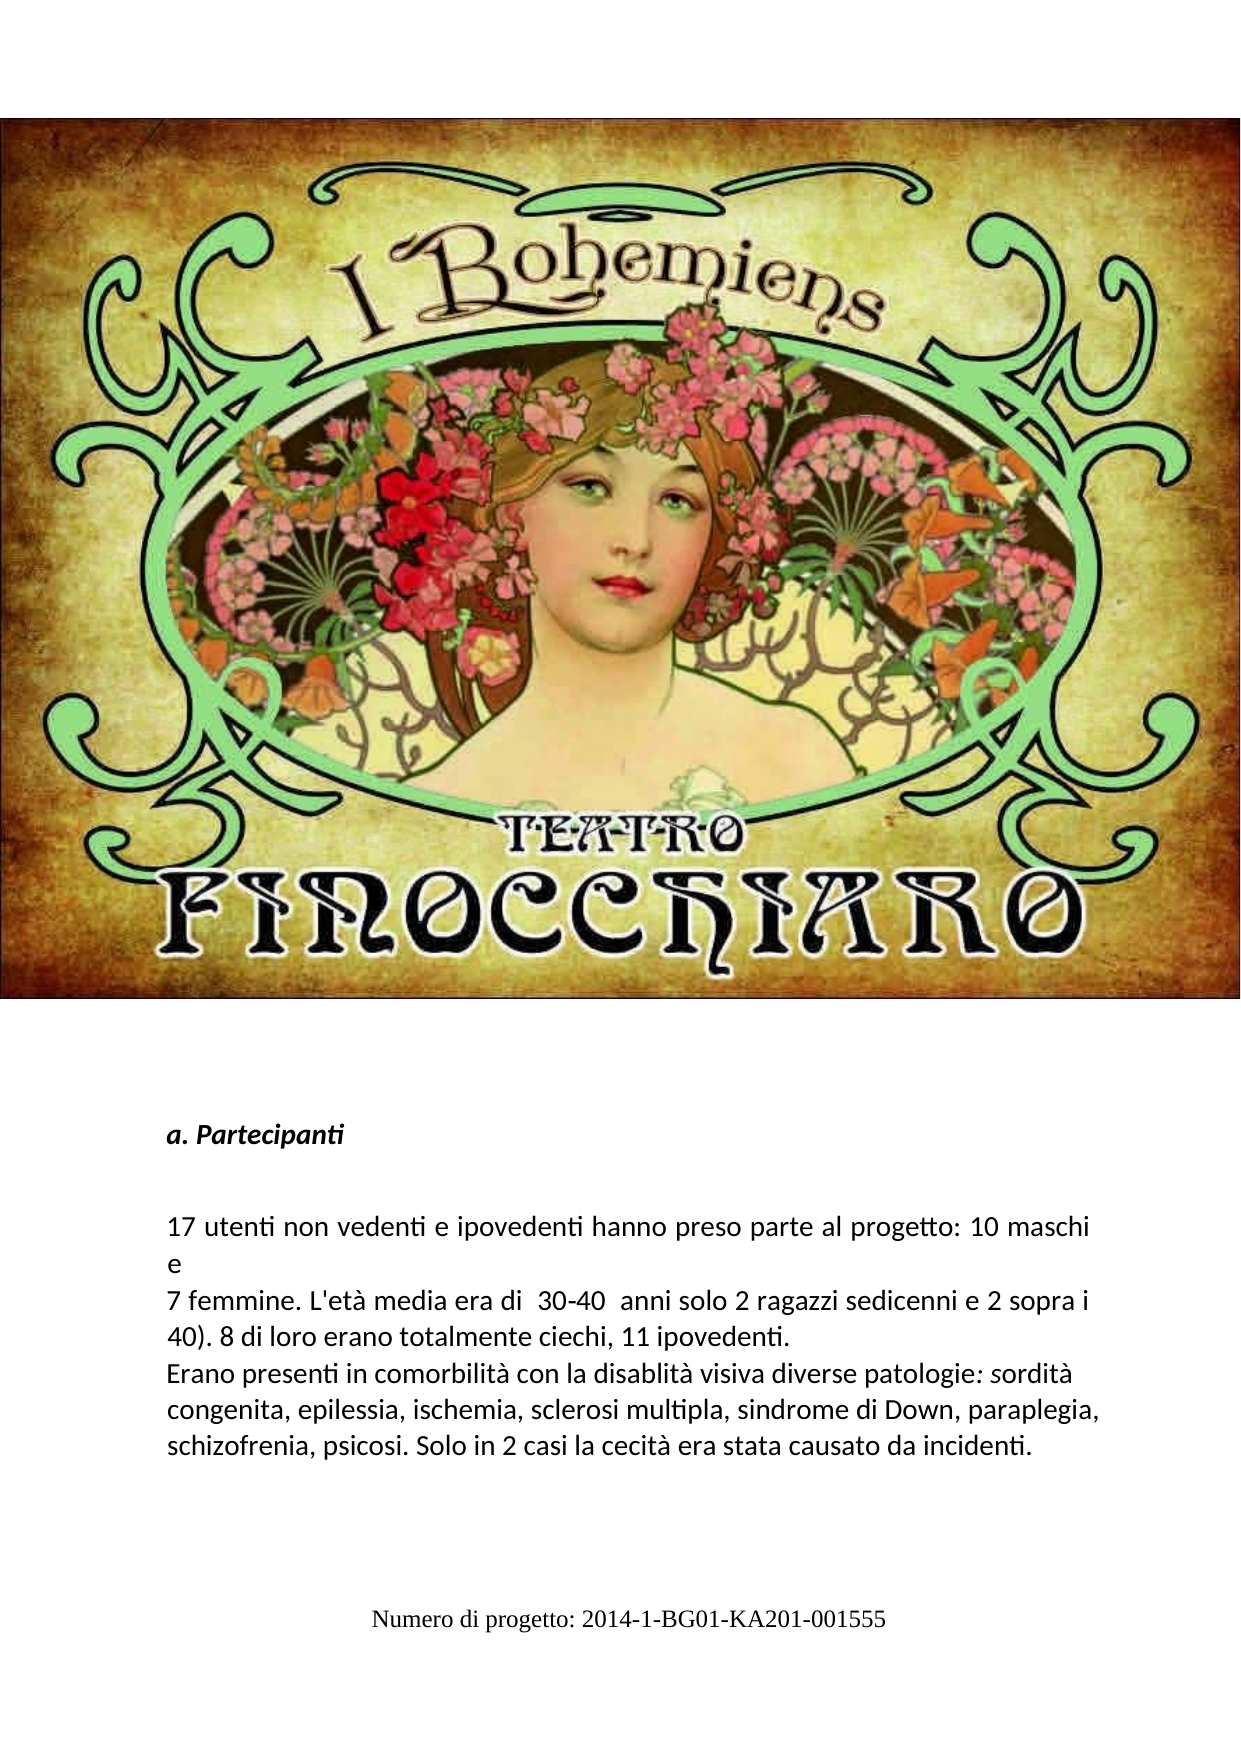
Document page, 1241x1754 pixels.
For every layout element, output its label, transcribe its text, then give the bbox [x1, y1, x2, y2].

text 7 femmine. L'età media era di 30‐40 anni solo 2 ragazzi sedicenni e 2 sopra i 40). 8 di loro erano totalmente ciechi, 11 ipovedenti. [166, 1282, 1092, 1354]
subtitle a. Partecipanti [166, 1116, 1092, 1152]
picture [0, 118, 1241, 999]
text 17 utenti non vedenti e ipovedenti hanno preso parte al progetto: 10 maschi e [166, 1208, 1092, 1281]
text Erano presenti in comorbilità con la disablità visiva diverse patologie: sordità congenita, epilessia, ischemia, sclerosi multipla, sindrome di Down, paraplegia, schizofrenia, psicosi. Solo in 2 casi la cecità era stata causato da incidenti. [166, 1356, 1128, 1462]
